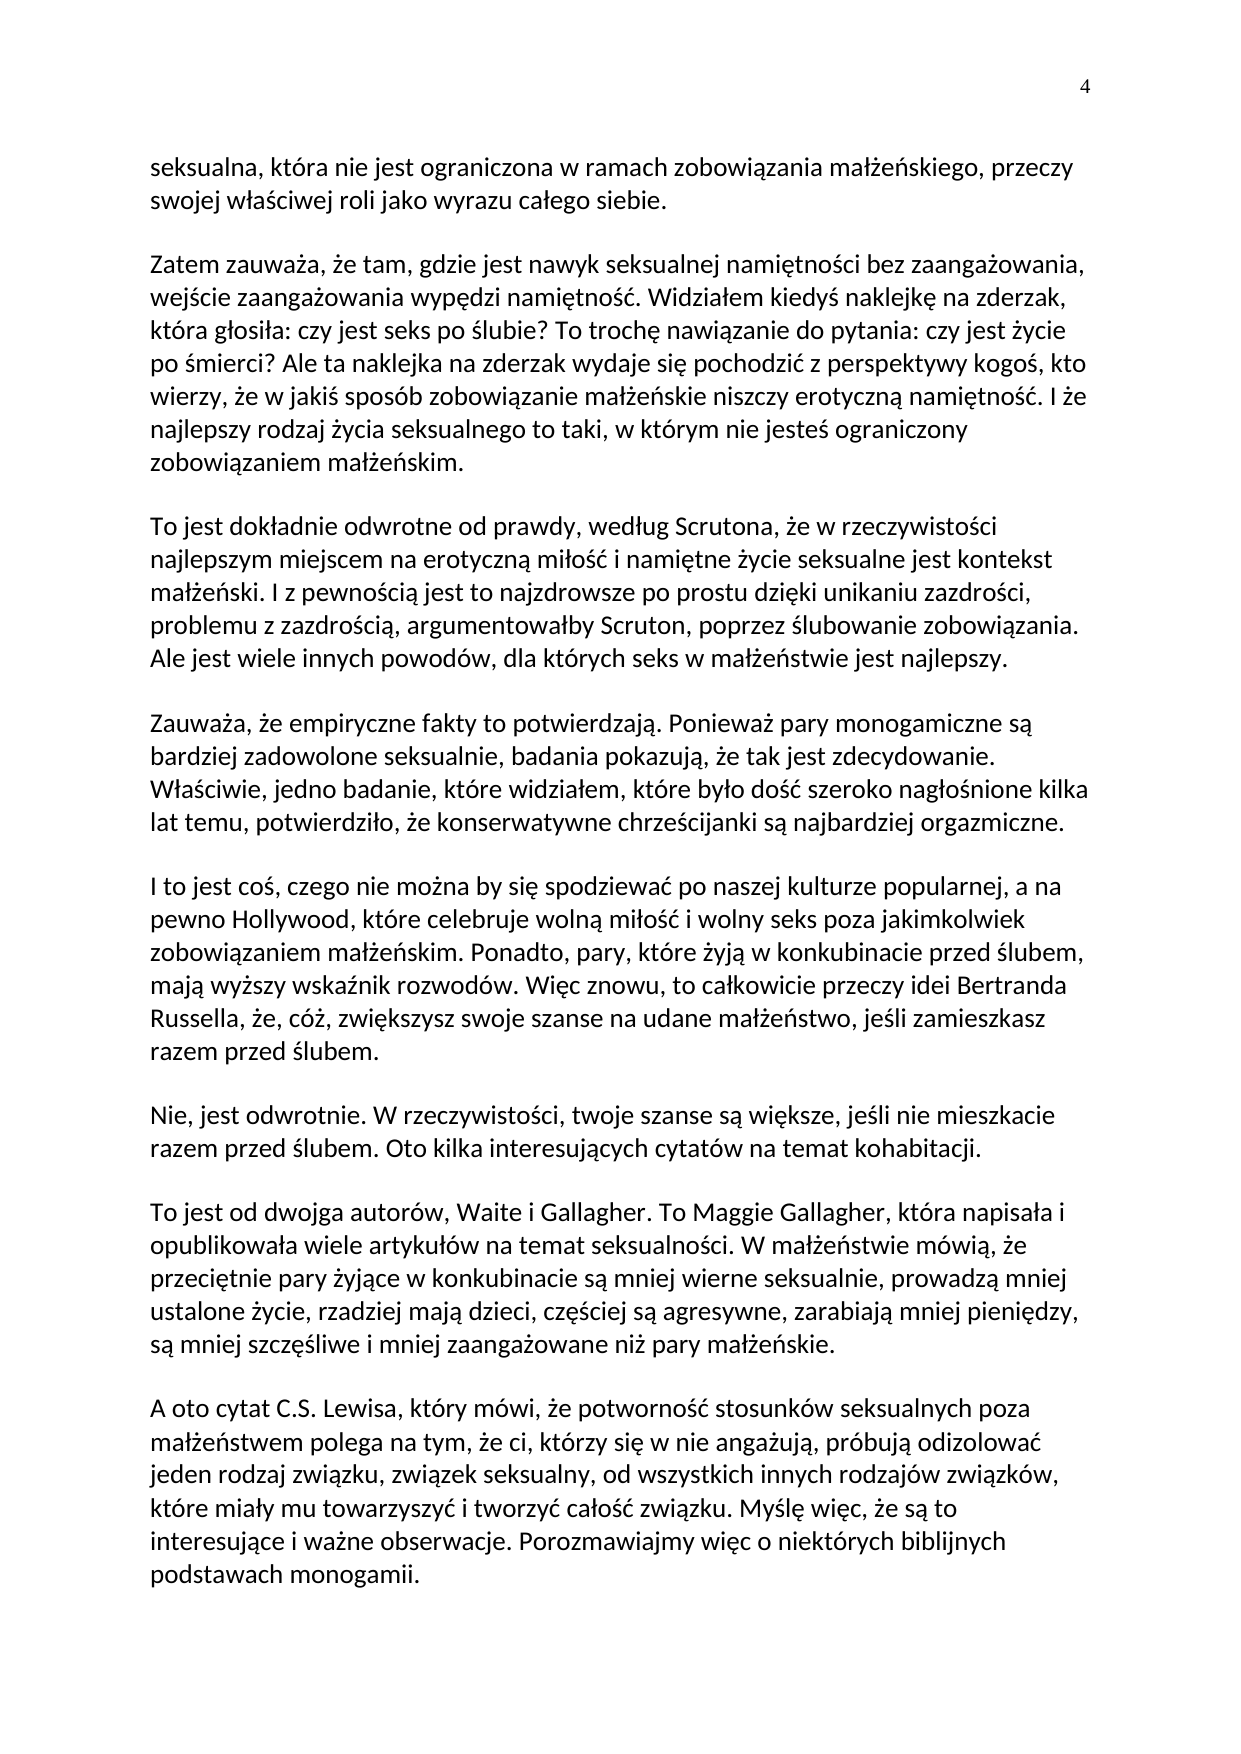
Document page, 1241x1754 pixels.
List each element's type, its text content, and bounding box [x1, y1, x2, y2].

text I to jest coś, czego nie można by się spodziewać po naszej kulturze popularnej, a na pewno Hollywood, które celebruje wolną miłość i wolny seks poza jakimkolwiek zobowiązaniem małżeńskim. Ponadto, pary, które żyją w konkubinacie przed ślubem, mają wyższy wskaźnik rozwodów. Więc znowu, to całkowicie przeczy idei Bertranda Russella, że, cóż, zwiększysz swoje szanse na udane małżeństwo, jeśli zamieszkasz razem przed ślubem. [150, 869, 1090, 1067]
text To jest od dwojga autorów, Waite i Gallagher. To Maggie Gallagher, która napisała i opublikowała wiele artykułów na temat seksualności. W małżeństwie mówią, że przeciętnie pary żyjące w konkubinacie są mniej wierne seksualnie, prowadzą mniej ustalone życie, rzadziej mają dzieci, częściej są agresywne, zarabiają mniej pieniędzy, są mniej szczęśliwe i mniej zaangażowane niż pary małżeńskie. [150, 1195, 1090, 1361]
text Nie, jest odwrotnie. W rzeczywistości, twoje szanse są większe, jeśli nie mieszkacie razem przed ślubem. Oto kilka interesujących cytatów na temat kohabitacji. [150, 1098, 1090, 1164]
text A oto cytat C.S. Lewisa, który mówi, że potworność stosunków seksualnych poza małżeństwem polega na tym, że ci, którzy się w nie angażują, próbują odizolować jeden rodzaj związku, związek seksualny, od wszystkich innych rodzajów związków, które miały mu towarzyszyć i tworzyć całość związku. Myślę więc, że są to interesujące i ważne obserwacje. Porozmawiajmy więc o niektórych biblijnych podstawach monogamii. [150, 1392, 1090, 1590]
text Zauważa, że empiryczne fakty to potwierdzają. Ponieważ pary monogamiczne są bardziej zadowolone seksualnie, badania pokazują, że tak jest zdecydowanie. Właściwie, jedno badanie, które widziałem, które było dość szeroko nagłośnione kilka lat temu, potwierdziło, że konserwatywne chrześcijanki są najbardziej orgazmiczne. [150, 706, 1090, 838]
text Zatem zauważa, że tam, gdzie jest nawyk seksualnej namiętności bez zaangażowania, wejście zaangażowania wypędzi namiętność. Widziałem kiedyś naklejkę na zderzak, która głosiła: czy jest seks po ślubie? To trochę nawiązanie do pytania: czy jest życie po śmierci? Ale ta naklejka na zderzak wydaje się pochodzić z perspektywy kogoś, kto wierzy, że w jakiś sposób zobowiązanie małżeńskie niszczy erotyczną namiętność. I że najlepszy rodzaj życia seksualnego to taki, w którym nie jesteś ograniczony zobowiązaniem małżeńskim. [150, 247, 1090, 478]
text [150, 150, 1090, 216]
text To jest dokładnie odwrotne od prawdy, według Scrutona, że w rzeczywistości najlepszym miejscem na erotyczną miłość i namiętne życie seksualne jest kontekst małżeński. I z pewnością jest to najzdrowsze po prostu dzięki unikaniu zazdrości, problemu z zazdrością, argumentowałby Scruton, poprzez ślubowanie zobowiązania. Ale jest wiele innych powodów, dla których seks w małżeństwie jest najlepszy. [150, 509, 1090, 674]
